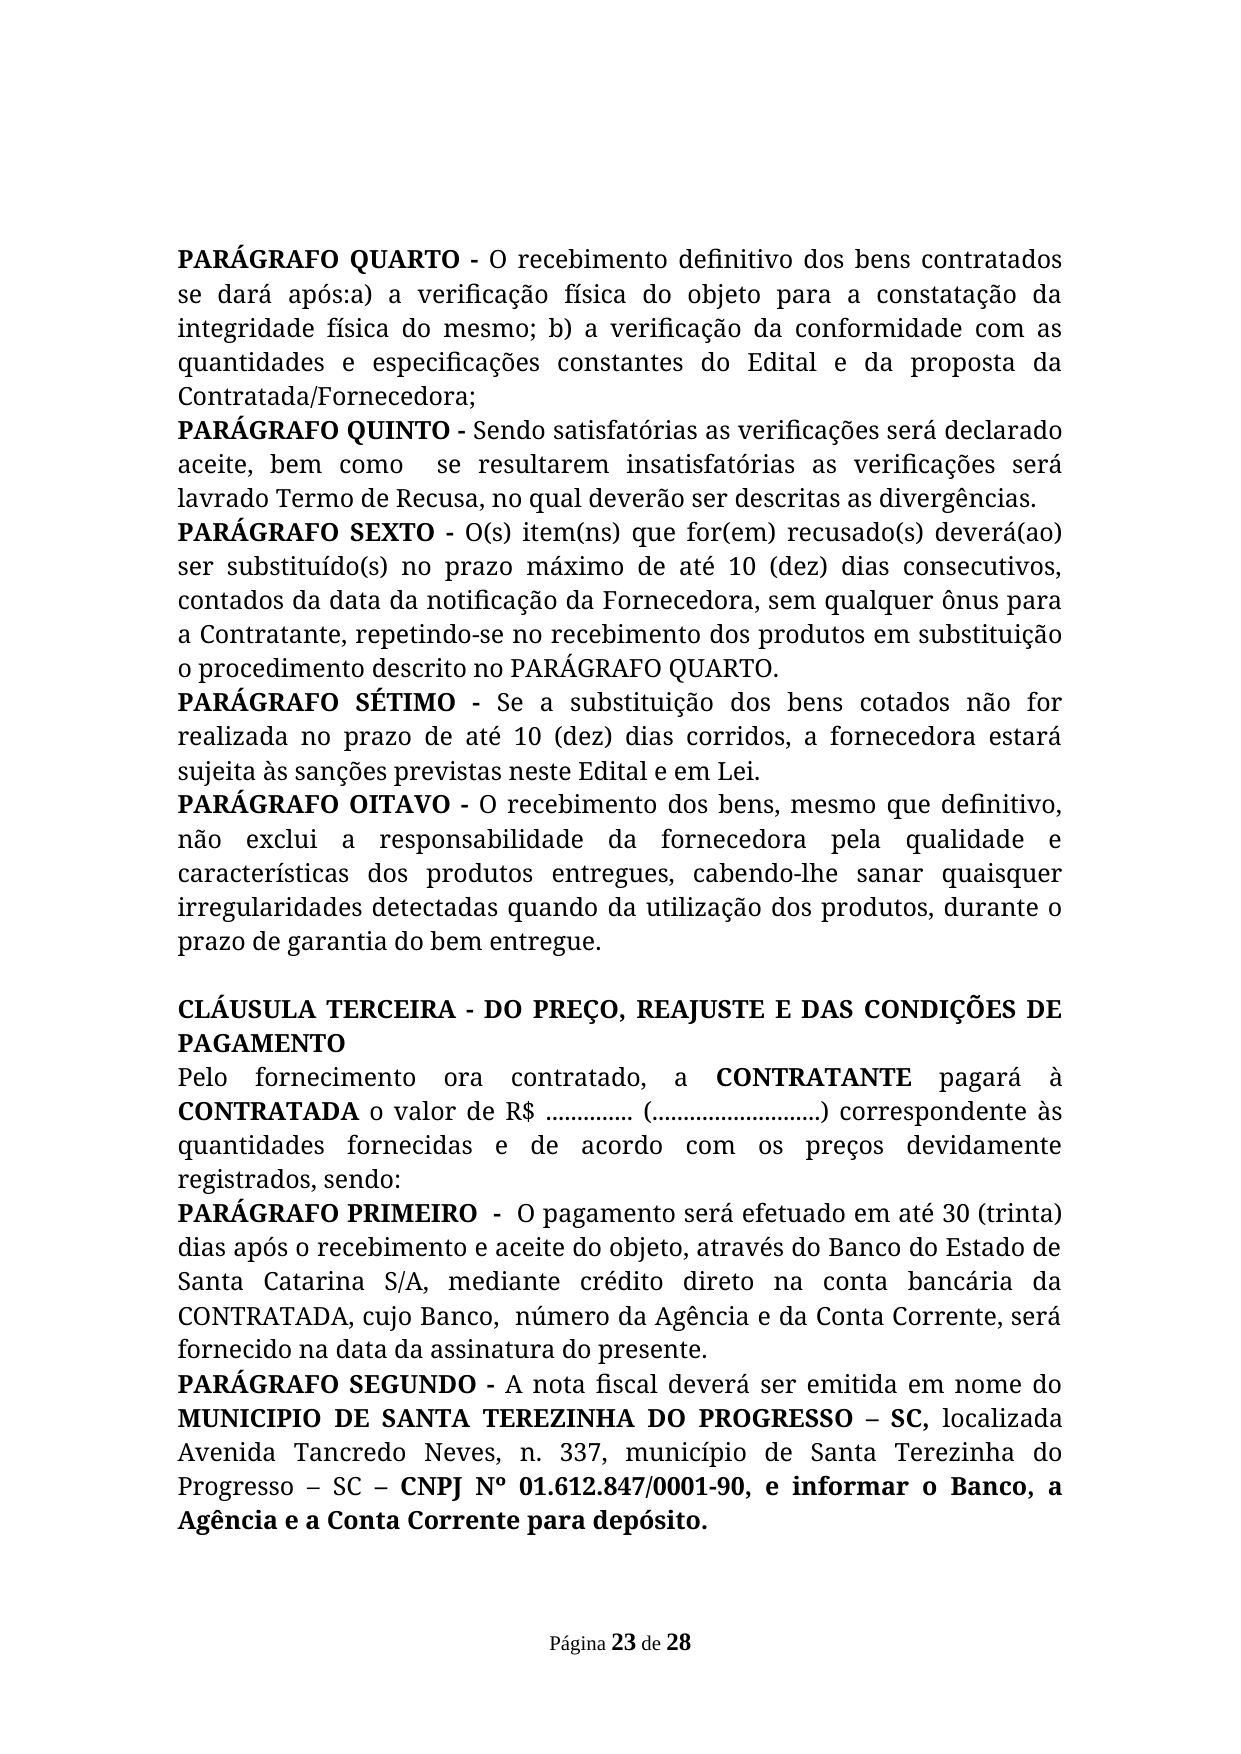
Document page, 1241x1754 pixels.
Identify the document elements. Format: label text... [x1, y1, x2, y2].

text PARÁGRAFO SEGUNDO - A nota fiscal deverá ser emitida em nome do MUNICIPIO DE SANTA TEREZINHA DO PROGRESSO – SC, localizada Avenida Tancredo Neves, n. 337, município de Santa Terezinha do Progresso – SC – CNPJ Nº 01.612.847/0001-90, e informar o Banco, a Agência e a Conta Corrente para depósito. [177, 1366, 1063, 1537]
text PARÁGRAFO SÉTIMO - Se a substituição dos bens cotados não for realizada no prazo de até 10 (dez) dias corridos, a fornecedora estará sujeita às sanções previstas neste Edital e em Lei. [177, 685, 1063, 787]
text PARÁGRAFO OITAVO - O recebimento dos bens, mesmo que definitivo, não exclui a responsabilidade da fornecedora pela qualidade e características dos produtos entregues, cabendo-lhe sanar quaisquer irregularidades detectadas quando da utilização dos produtos, durante o prazo de garantia do bem entregue. [177, 787, 1063, 957]
text CLÁUSULA TERCEIRA - DO PREÇO, REAJUSTE E DAS CONDIÇÕES DE PAGAMENTO [177, 992, 1063, 1060]
text PARÁGRAFO QUARTO - O recebimento definitivo dos bens contratados se dará após:a) a verificação física do objeto para a constatação da integridade física do mesmo; b) a verificação da conformidade com as quantidades e especificações constantes do Edital e da proposta da Contratada/Fornecedora; [177, 242, 1063, 412]
text PARÁGRAFO SEXTO - O(s) item(ns) que for(em) recusado(s) deverá(ao) ser substituído(s) no prazo máximo de até 10 (dez) dias consecutivos, contados da data da notificação da Fornecedora, sem qualquer ônus para a Contratante, repetindo-se no recebimento dos produtos em substituição o procedimento descrito no PARÁGRAFO QUARTO. [177, 515, 1063, 685]
text PARÁGRAFO PRIMEIRO - O pagamento será efetuado em até 30 (trinta) dias após o recebimento e aceite do objeto, através do Banco do Estado de Santa Catarina S/A, mediante crédito direto na conta bancária da CONTRATADA, cujo Banco, número da Agência e da Conta Corrente, será fornecido na data da assinatura do presente. [177, 1196, 1063, 1366]
text PARÁGRAFO QUINTO - Sendo satisfatórias as verificações será declarado aceite, bem como se resultarem insatisfatórias as verificações será lavrado Termo de Recusa, no qual deverão ser descritas as divergências. [177, 412, 1063, 515]
text Pelo fornecimento ora contratado, a CONTRATANTE pagará à CONTRATADA o valor de R$ .............. (...........................) correspondente às quantidades fornecidas e de acordo com os preços devidamente registrados, sendo: [177, 1060, 1063, 1196]
